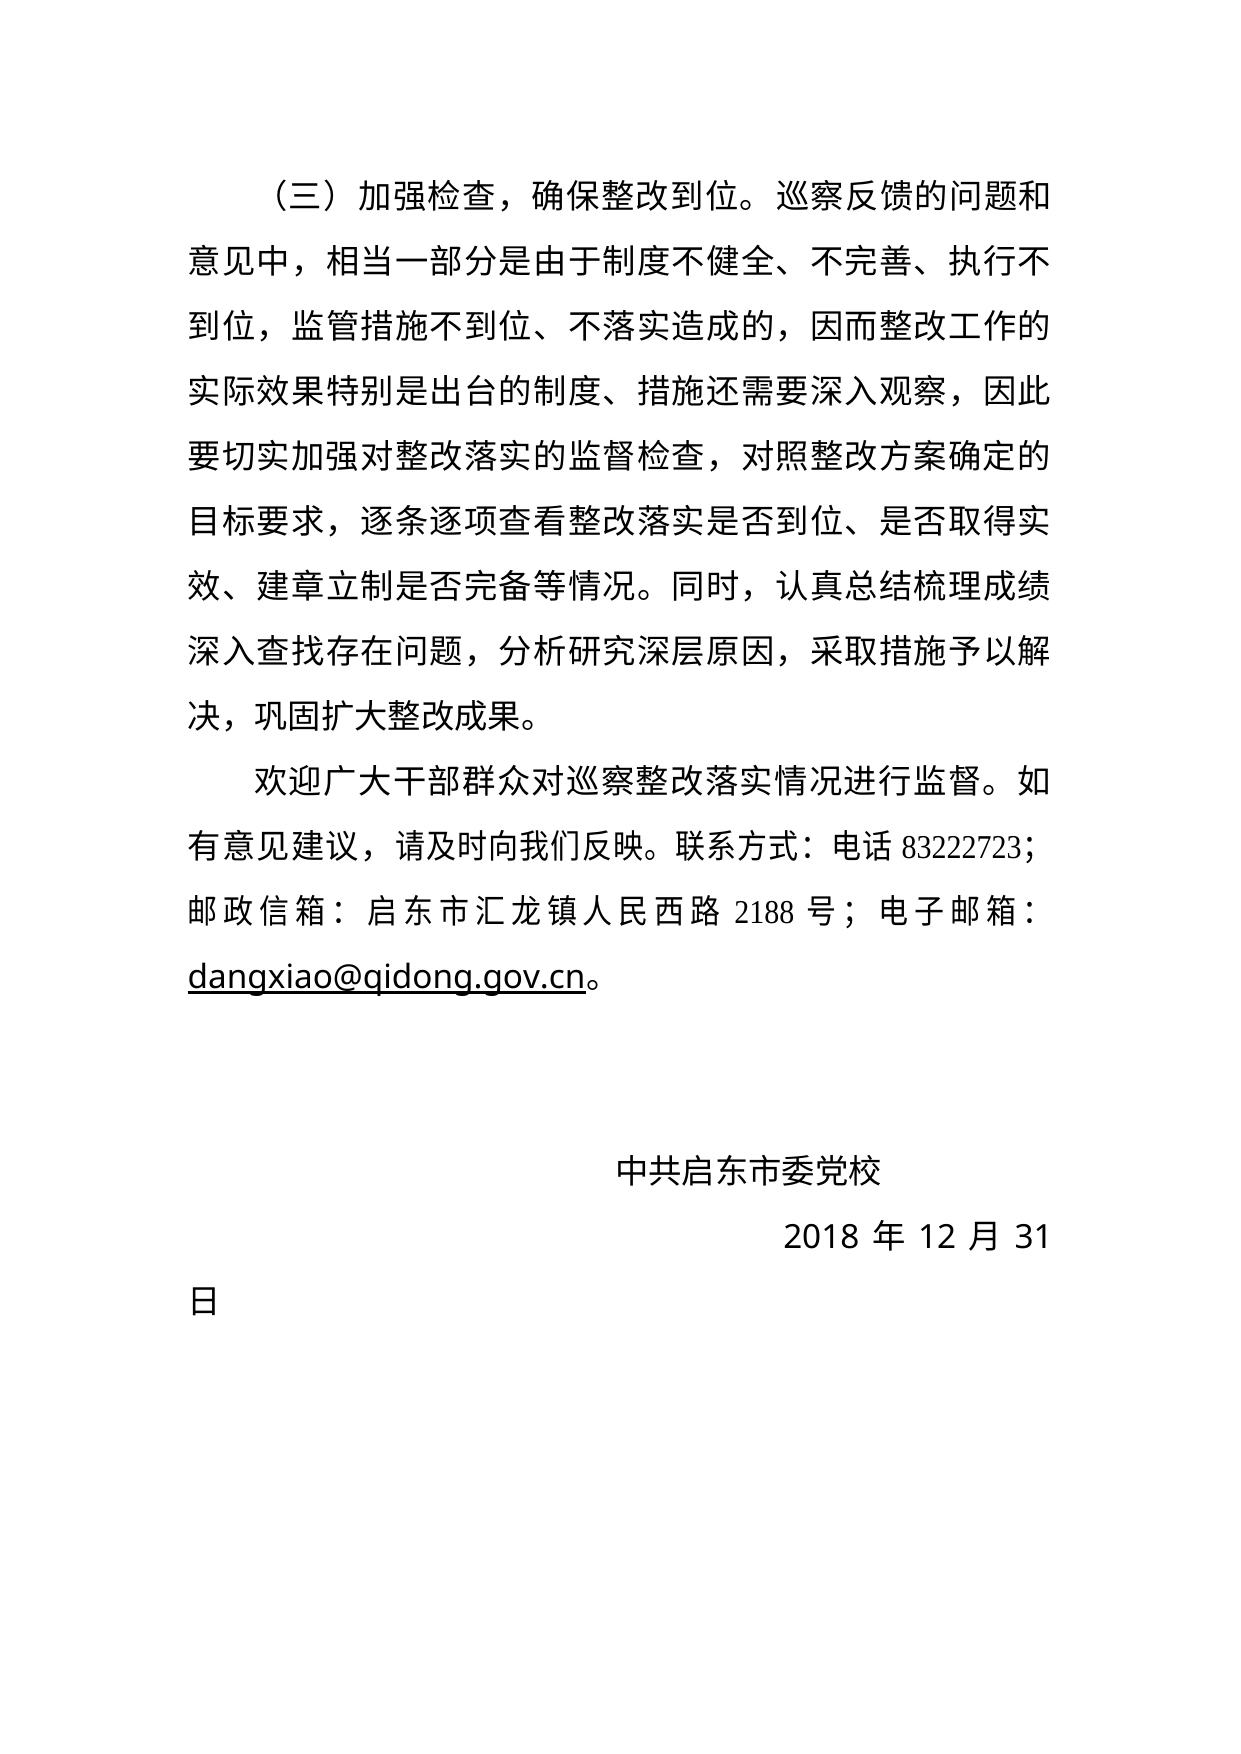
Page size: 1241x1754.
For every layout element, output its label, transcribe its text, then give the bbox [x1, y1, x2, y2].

text 中共启东市委党校 [187, 1137, 1053, 1202]
text 2018年12月31日 [187, 1202, 1053, 1332]
text （三）加强检查，确保整改到位。巡察反馈的问题和意见中，相当一部分是由于制度不健全、不完善、执行不到位，监管措施不到位、不落实造成的，因而整改工作的实际效果特别是出台的制度、措施还需要深入观察，因此要切实加强对整改落实的监督检查，对照整改方案确定的目标要求，逐条逐项查看整改落实是否到位、是否取得实效、建章立制是否完备等情况。同时，认真总结梳理成绩，深入查找存在问题，分析研究深层原因，采取措施予以解决，巩固扩大整改成果。 [187, 162, 1053, 747]
text 欢迎广大干部群众对巡察整改落实情况进行监督。如有意见建议，请及时向我们反映。联系方式：电话83222723；邮政信箱：启东市汇龙镇人民西路2188号；电子邮箱：dangxiao@qidong.gov.cn。 [187, 747, 1053, 1007]
